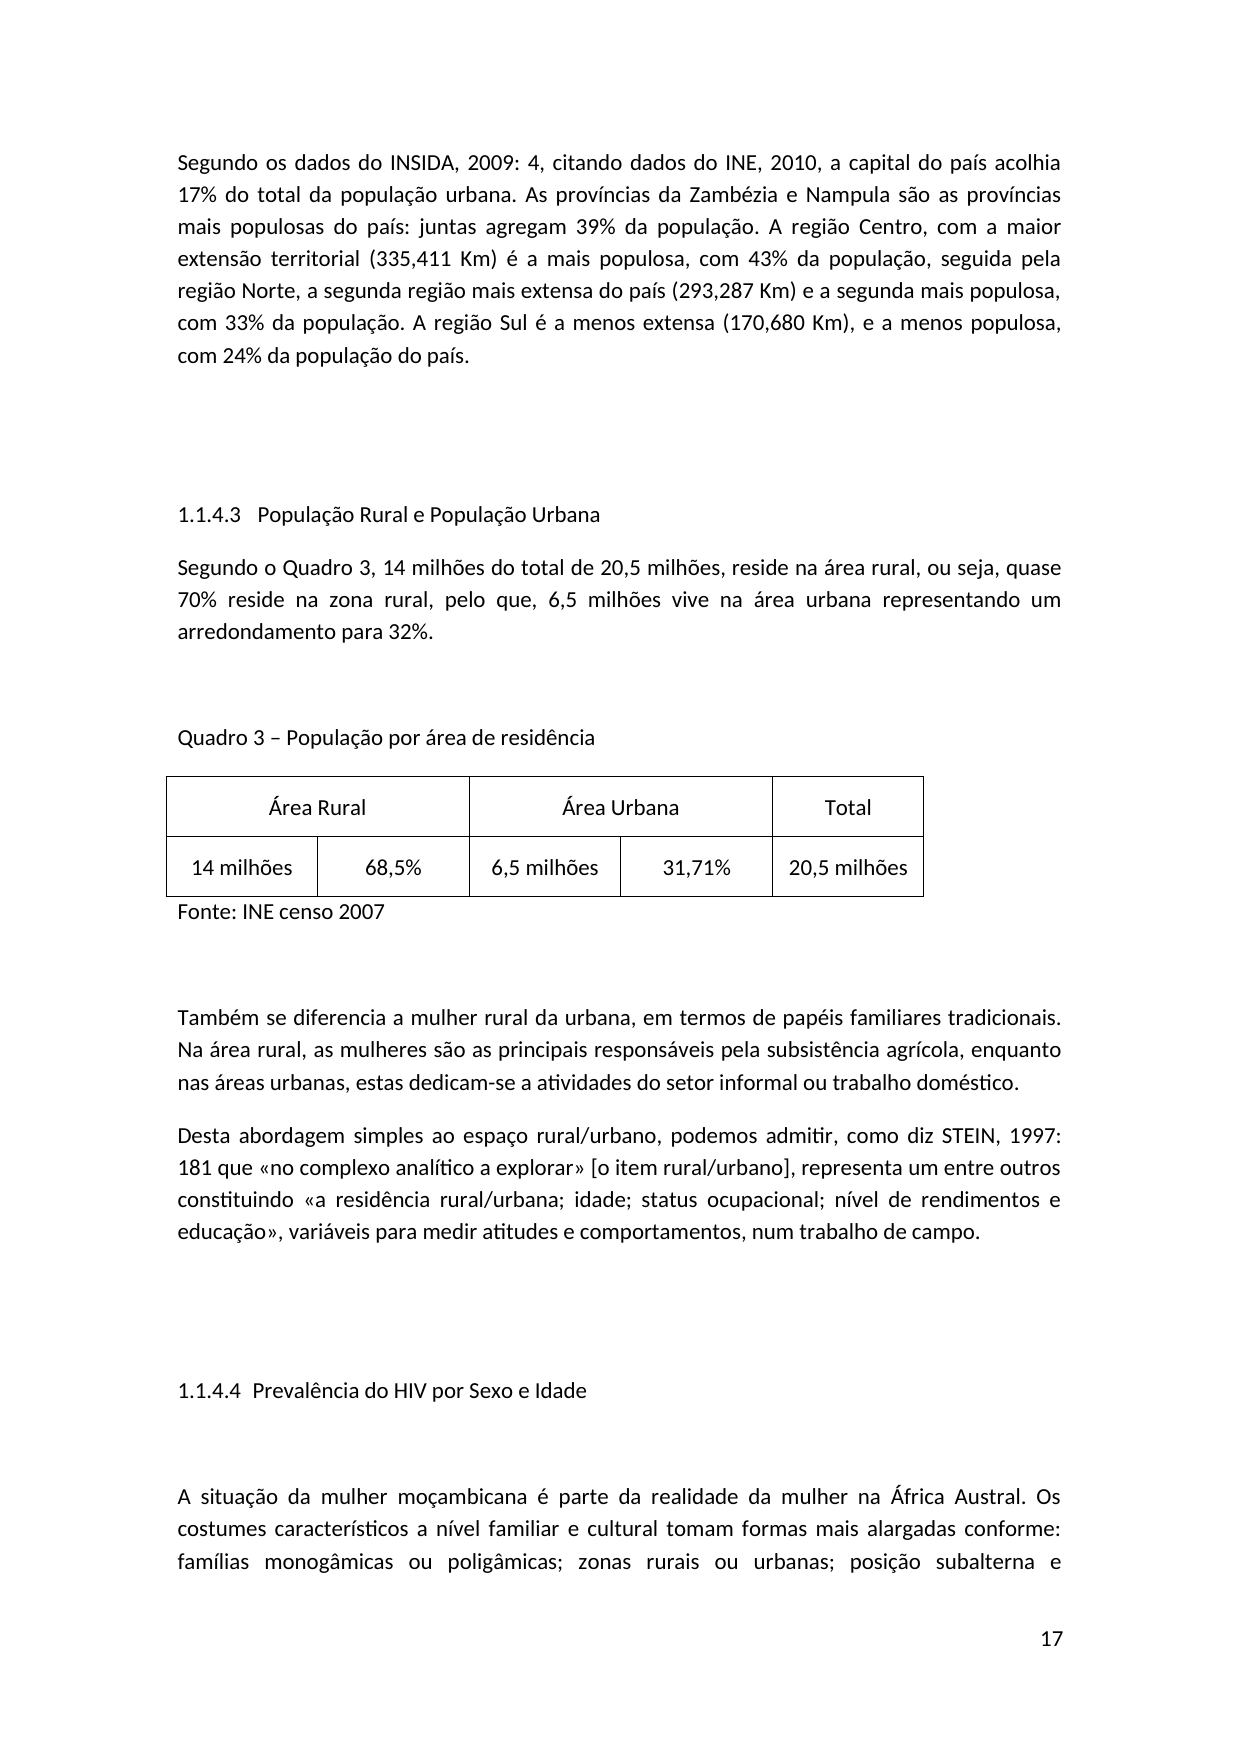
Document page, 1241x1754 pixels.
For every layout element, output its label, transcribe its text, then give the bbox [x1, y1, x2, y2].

table_header Área Urbana [470, 777, 772, 836]
table_cell 14 milhões [167, 837, 317, 896]
text Também se diferencia a mulher rural da urbana, em termos de papéis familiares tradicionais. Na área rural, as mulheres são as principais responsáveis pela subsistência agrícola, enquanto nas áreas urbanas, estas dedicam-se a atividades do setor informal ou trabalho doméstico. [177, 1003, 1063, 1096]
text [177, 1482, 1063, 1575]
table_cell 31,71% [621, 837, 772, 896]
text Fonte: INE censo 2007 [177, 897, 1063, 925]
table_header Total [773, 777, 923, 836]
table_cell 20,5 milhões [773, 837, 923, 896]
text Quadro 3 – População por área de residência [177, 723, 1063, 751]
list População Rural e População Urbana [177, 500, 1063, 528]
table_cell 6,5 milhões [470, 837, 620, 896]
text Segundo o Quadro 3, 14 milhões do total de 20,5 milhões, reside na área rural, ou seja, quase 70% reside na zona rural, pelo que, 6,5 milhões vive na área urbana representando um arredondamento para 32%. [177, 553, 1063, 645]
table_cell 68,5% [318, 837, 469, 896]
text Desta abordagem simples ao espaço rural/urbano, podemos admitir, como diz STEIN, 1997: 181 que «no complexo analítico a explorar» [o item rural/urbano], representa um entre outros constituindo «a residência rural/urbana; idade; status ocupacional; nível de rendimentos e educação», variáveis para medir atitudes e comportamentos, num trabalho de campo. [177, 1121, 1063, 1245]
list Prevalência do HIV por Sexo e Idade [177, 1376, 1063, 1404]
table_header Área Rural [167, 777, 469, 836]
text Segundo os dados do INSIDA, 2009: 4, citando dados do INE, 2010, a capital do país acolhia 17% do total da população urbana. As províncias da Zambézia e Nampula são as províncias mais populosas do país: juntas agregam 39% da população. A região Centro, com a maior extensão territorial (335,411 Km) é a mais populosa, com 43% da população, seguida pela região Norte, a segunda região mais extensa do país (293,287 Km) e a segunda mais populosa, com 33% da população. A região Sul é a menos extensa (170,680 Km), e a menos populosa, com 24% da população do país. [177, 148, 1063, 369]
